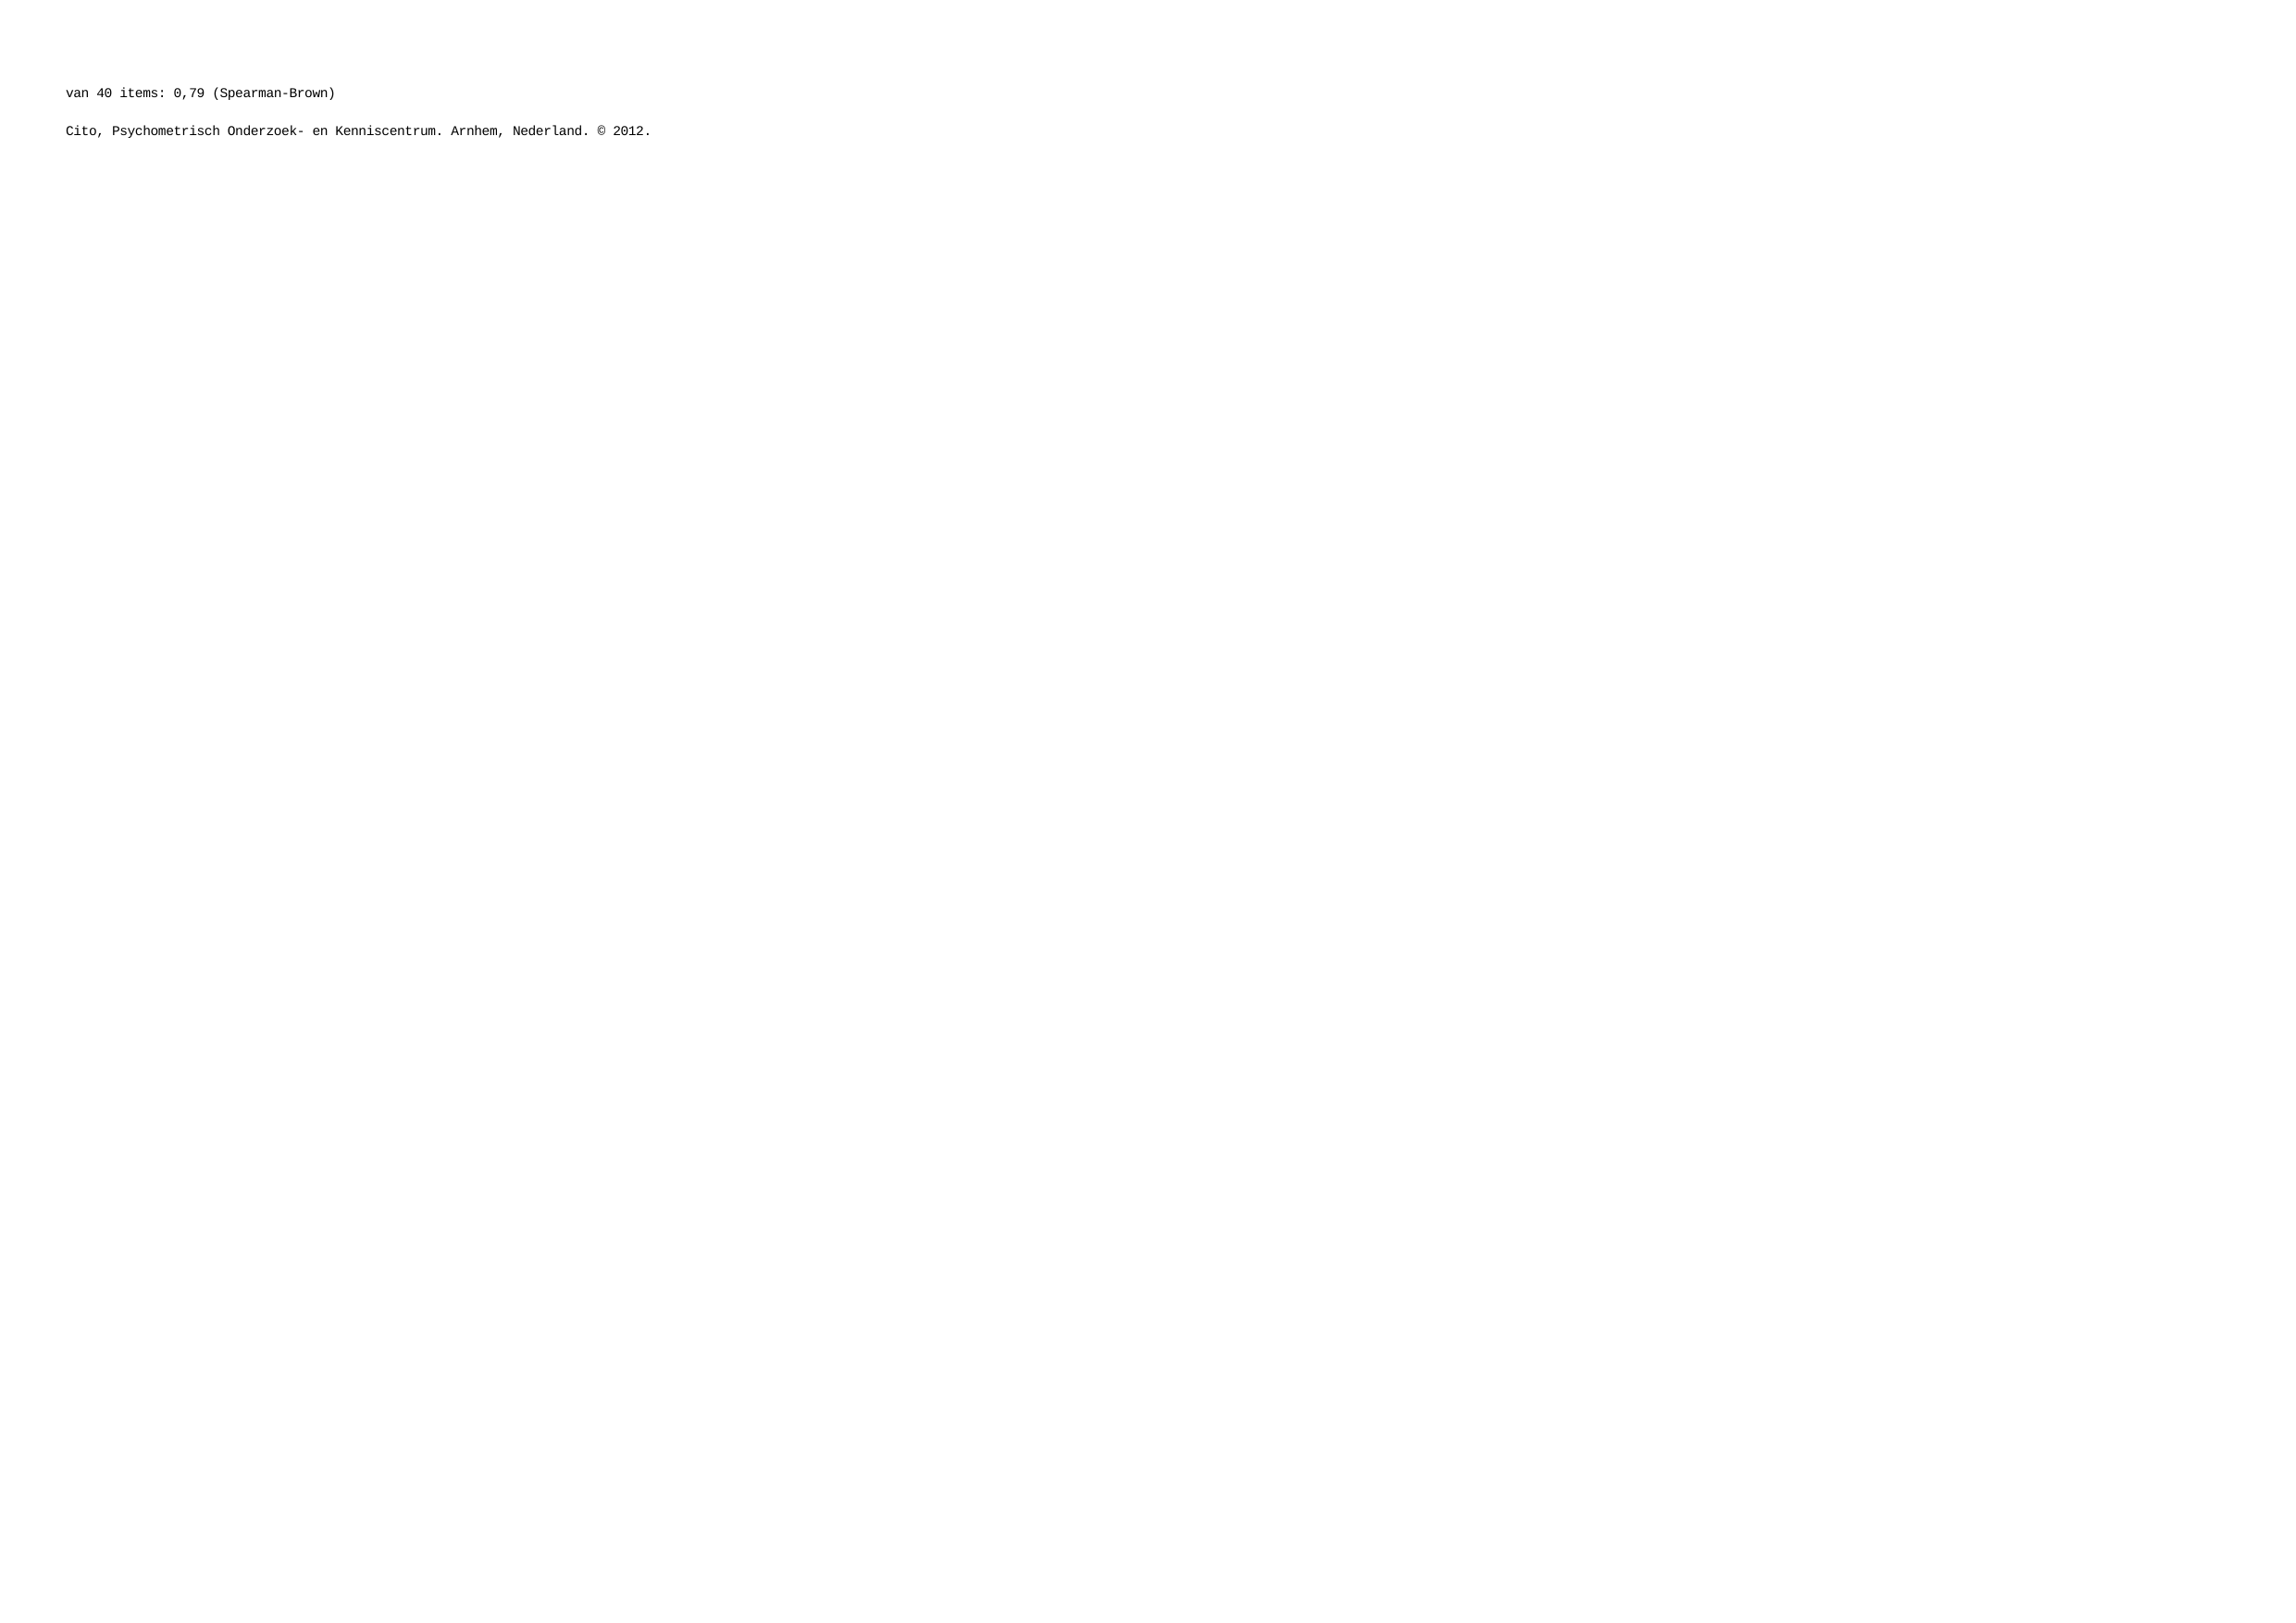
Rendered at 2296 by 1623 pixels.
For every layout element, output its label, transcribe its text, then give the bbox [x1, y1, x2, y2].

text Cito, Psychometrisch Onderzoek- en Kenniscentrum. Arnhem, Nederland. © 2012. [66, 120, 2252, 140]
text van 40 items: 0,79 (Spearman-Brown) [66, 81, 2252, 101]
